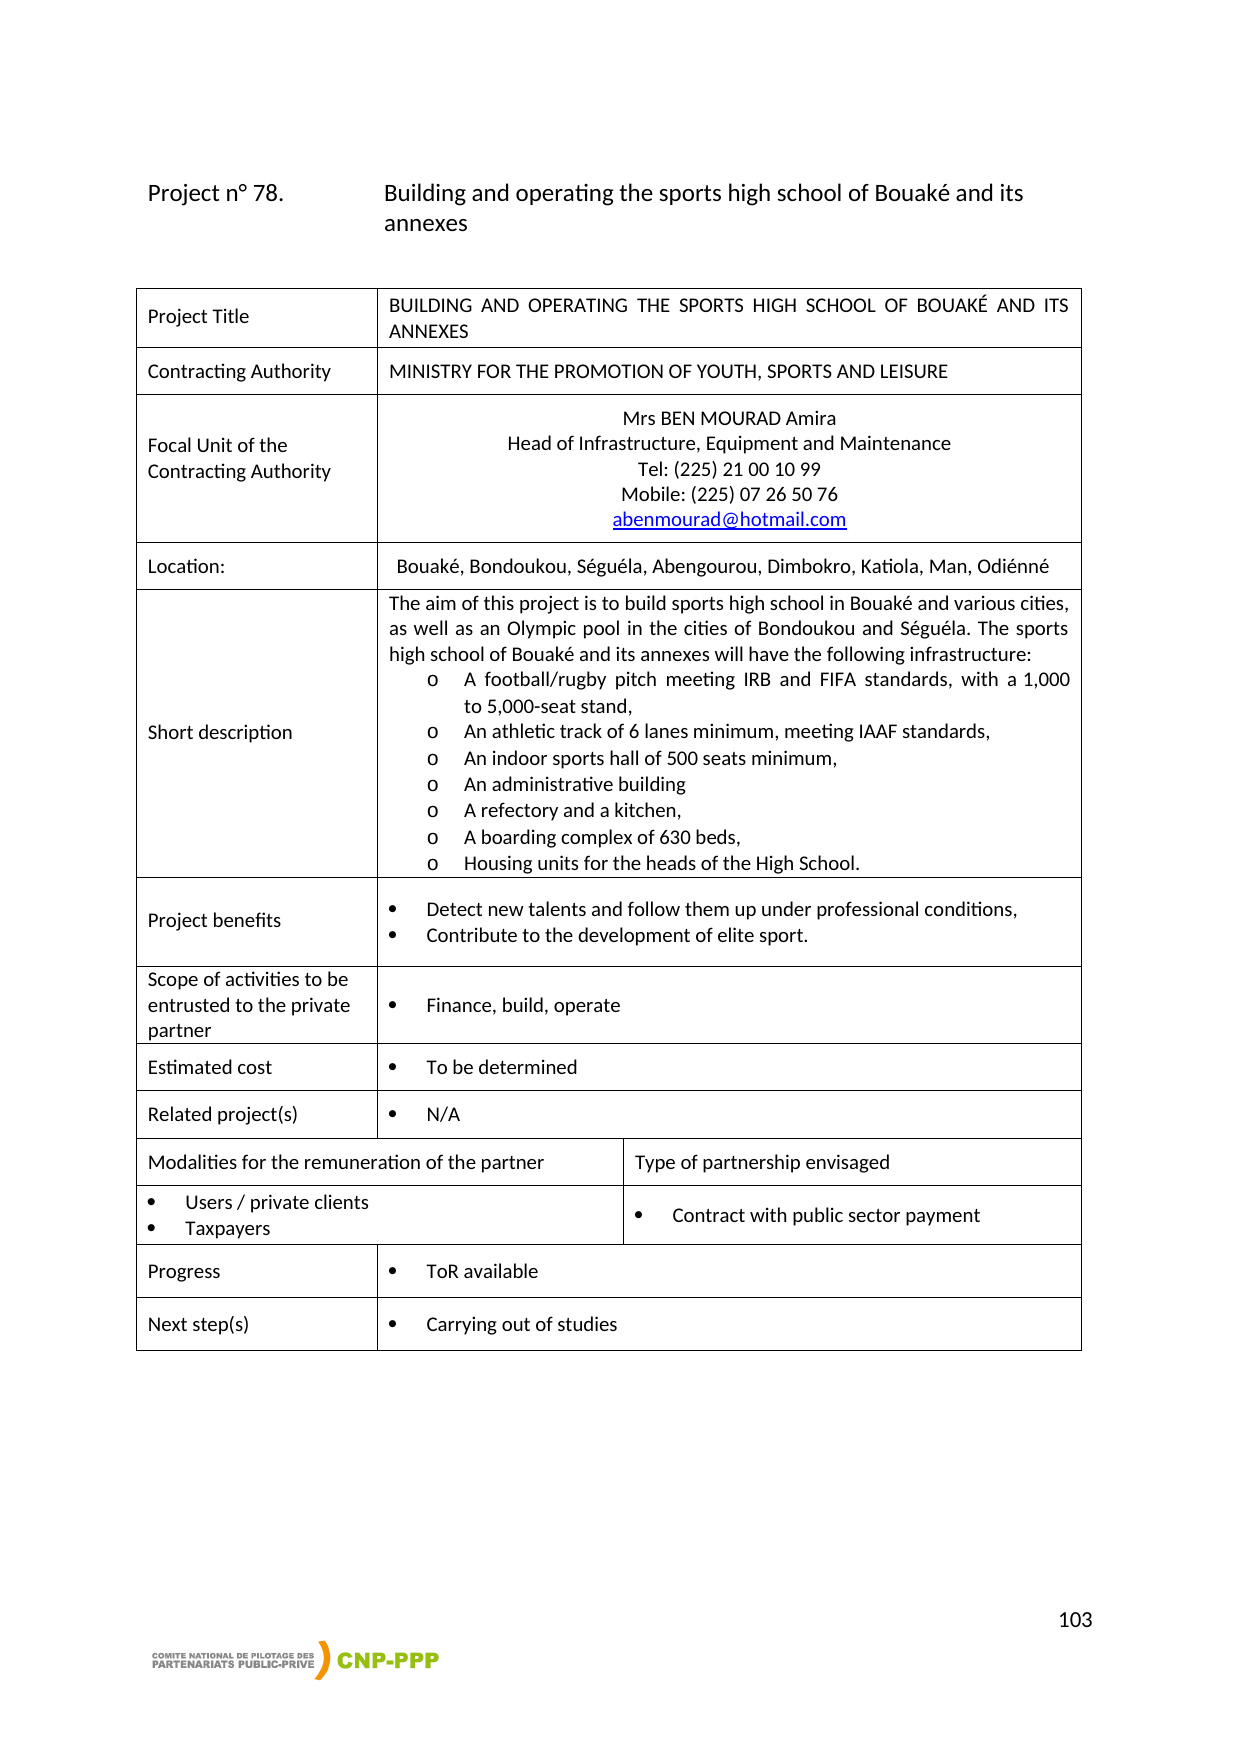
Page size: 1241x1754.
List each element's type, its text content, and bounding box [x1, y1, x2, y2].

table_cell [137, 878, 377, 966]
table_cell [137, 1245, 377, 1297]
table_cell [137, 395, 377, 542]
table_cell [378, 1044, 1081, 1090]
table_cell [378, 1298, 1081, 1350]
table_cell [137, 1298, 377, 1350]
picture [147, 1632, 443, 1681]
subtitle Building and operating the sports high school of Bouaké and its annexes [148, 177, 1093, 238]
table_header Project Title [137, 289, 377, 347]
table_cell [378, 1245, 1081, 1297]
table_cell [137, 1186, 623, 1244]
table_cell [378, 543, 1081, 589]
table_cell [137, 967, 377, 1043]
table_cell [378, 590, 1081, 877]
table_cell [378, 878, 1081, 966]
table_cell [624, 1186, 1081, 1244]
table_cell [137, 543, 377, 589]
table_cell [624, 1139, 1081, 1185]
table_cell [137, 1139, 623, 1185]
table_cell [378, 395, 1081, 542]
table_header BUILDING AND OPERATING THE SPORTS HIGH SCHOOL OF BOUAKÉ AND ITS ANNEXES [378, 289, 1081, 347]
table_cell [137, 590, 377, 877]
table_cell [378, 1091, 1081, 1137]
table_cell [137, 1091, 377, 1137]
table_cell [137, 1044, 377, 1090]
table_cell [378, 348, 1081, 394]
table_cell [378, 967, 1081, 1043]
table_cell Contracting Authority [137, 348, 377, 394]
